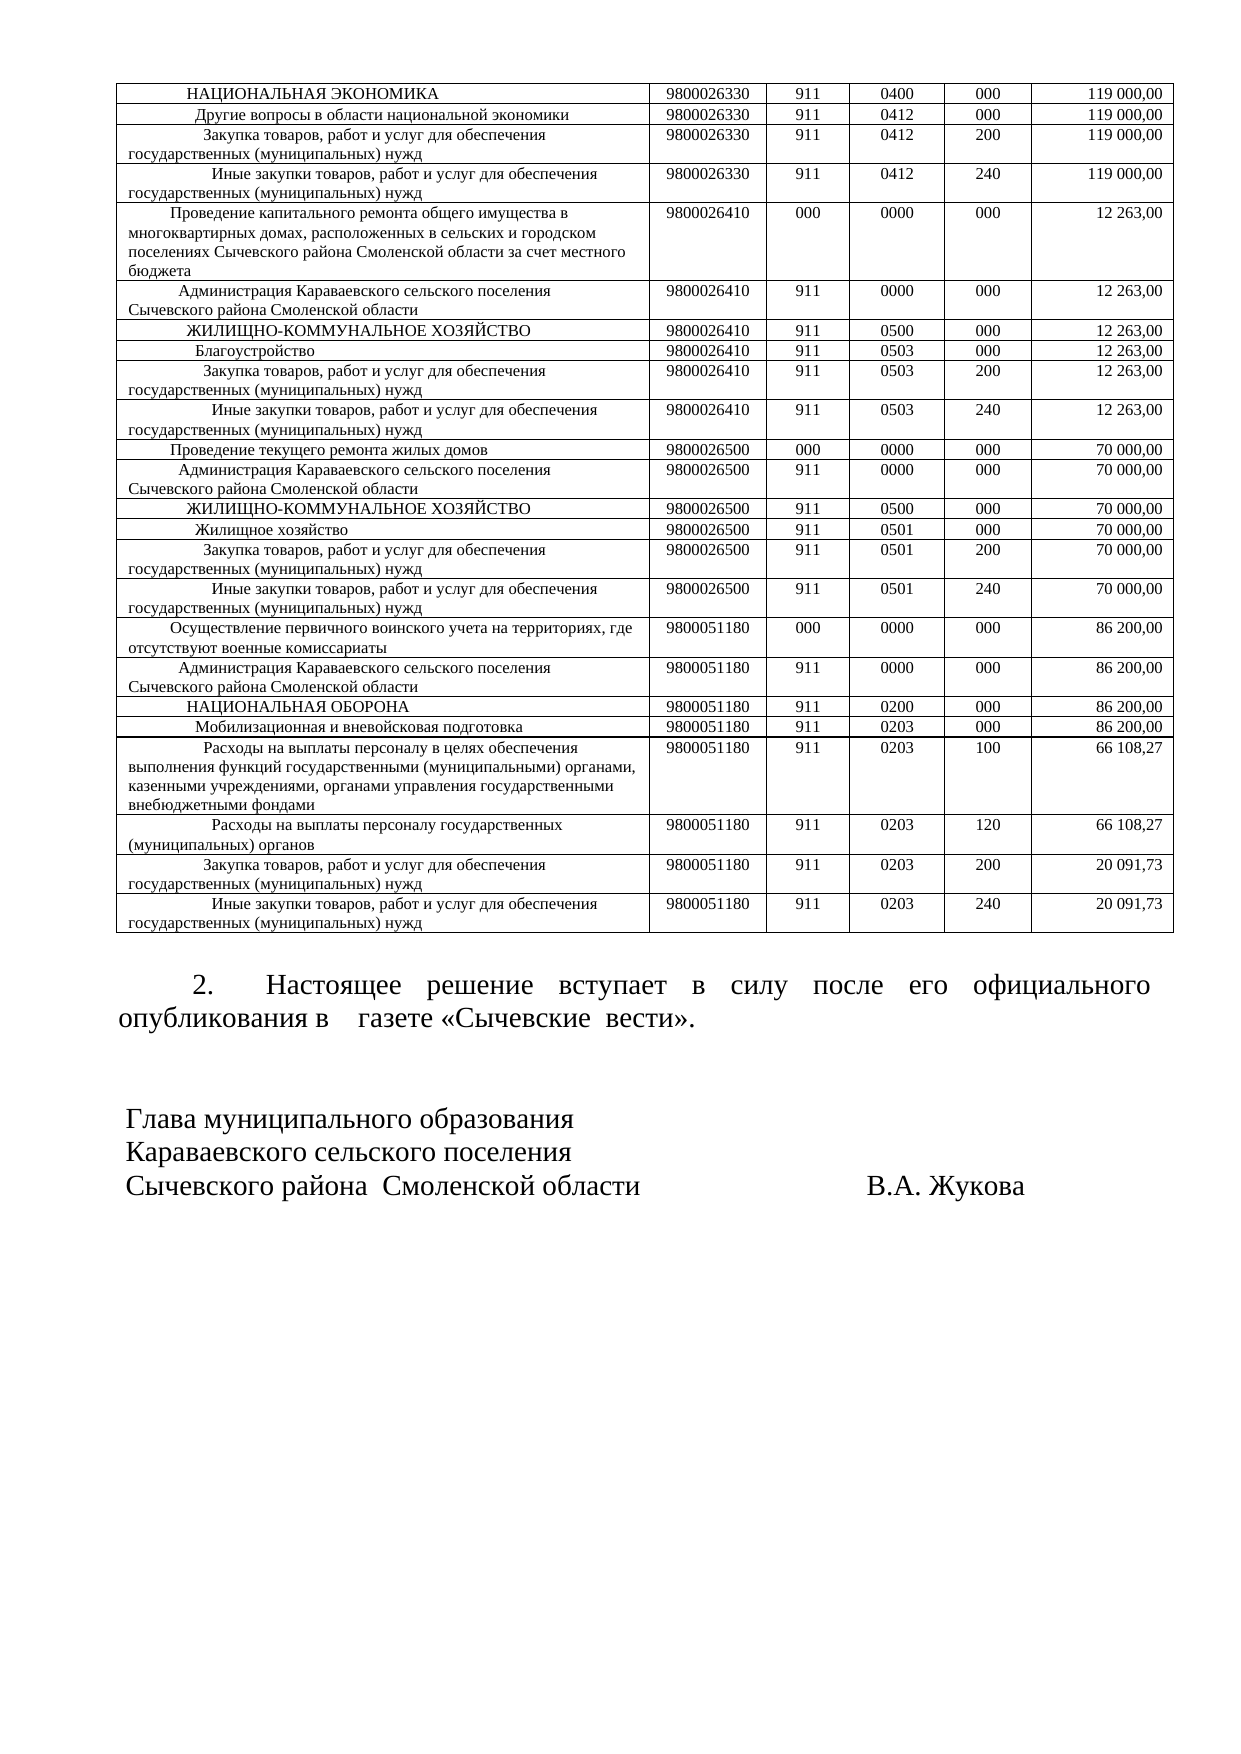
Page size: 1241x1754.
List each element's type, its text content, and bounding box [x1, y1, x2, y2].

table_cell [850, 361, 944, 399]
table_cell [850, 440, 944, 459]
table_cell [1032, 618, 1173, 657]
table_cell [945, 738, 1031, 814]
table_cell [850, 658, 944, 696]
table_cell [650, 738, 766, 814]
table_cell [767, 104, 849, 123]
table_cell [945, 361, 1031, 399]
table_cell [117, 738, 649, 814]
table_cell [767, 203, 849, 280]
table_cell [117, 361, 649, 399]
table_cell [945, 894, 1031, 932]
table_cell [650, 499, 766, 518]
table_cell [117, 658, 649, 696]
text Глава муниципального образования [118, 1101, 1152, 1134]
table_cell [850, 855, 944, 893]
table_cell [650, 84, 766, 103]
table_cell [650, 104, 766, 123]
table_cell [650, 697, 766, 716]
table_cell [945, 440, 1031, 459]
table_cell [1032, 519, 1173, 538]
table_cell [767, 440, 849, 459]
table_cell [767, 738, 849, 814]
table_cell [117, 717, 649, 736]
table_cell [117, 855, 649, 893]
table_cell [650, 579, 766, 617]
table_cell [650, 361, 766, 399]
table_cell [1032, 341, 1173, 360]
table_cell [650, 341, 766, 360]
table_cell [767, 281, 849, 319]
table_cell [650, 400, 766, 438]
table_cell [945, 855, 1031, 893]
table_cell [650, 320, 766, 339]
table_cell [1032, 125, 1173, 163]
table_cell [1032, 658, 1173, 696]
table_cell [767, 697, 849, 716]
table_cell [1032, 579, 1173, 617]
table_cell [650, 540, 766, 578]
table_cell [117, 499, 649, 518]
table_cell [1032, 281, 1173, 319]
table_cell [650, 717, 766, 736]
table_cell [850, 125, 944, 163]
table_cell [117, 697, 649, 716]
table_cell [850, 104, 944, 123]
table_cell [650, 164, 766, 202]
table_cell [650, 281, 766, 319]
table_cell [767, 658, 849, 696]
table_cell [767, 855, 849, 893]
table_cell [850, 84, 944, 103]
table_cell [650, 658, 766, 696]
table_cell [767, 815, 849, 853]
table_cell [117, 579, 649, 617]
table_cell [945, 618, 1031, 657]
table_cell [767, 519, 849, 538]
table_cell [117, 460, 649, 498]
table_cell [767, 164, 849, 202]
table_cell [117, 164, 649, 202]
list Настоящее решение вступает в силу после его официального опубликования в газете «Сычевские вести». [118, 967, 1152, 1034]
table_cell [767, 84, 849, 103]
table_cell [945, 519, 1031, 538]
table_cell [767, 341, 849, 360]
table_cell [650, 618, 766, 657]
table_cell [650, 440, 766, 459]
text Сычевского района Смоленской области В.А. Жукова [118, 1168, 1152, 1202]
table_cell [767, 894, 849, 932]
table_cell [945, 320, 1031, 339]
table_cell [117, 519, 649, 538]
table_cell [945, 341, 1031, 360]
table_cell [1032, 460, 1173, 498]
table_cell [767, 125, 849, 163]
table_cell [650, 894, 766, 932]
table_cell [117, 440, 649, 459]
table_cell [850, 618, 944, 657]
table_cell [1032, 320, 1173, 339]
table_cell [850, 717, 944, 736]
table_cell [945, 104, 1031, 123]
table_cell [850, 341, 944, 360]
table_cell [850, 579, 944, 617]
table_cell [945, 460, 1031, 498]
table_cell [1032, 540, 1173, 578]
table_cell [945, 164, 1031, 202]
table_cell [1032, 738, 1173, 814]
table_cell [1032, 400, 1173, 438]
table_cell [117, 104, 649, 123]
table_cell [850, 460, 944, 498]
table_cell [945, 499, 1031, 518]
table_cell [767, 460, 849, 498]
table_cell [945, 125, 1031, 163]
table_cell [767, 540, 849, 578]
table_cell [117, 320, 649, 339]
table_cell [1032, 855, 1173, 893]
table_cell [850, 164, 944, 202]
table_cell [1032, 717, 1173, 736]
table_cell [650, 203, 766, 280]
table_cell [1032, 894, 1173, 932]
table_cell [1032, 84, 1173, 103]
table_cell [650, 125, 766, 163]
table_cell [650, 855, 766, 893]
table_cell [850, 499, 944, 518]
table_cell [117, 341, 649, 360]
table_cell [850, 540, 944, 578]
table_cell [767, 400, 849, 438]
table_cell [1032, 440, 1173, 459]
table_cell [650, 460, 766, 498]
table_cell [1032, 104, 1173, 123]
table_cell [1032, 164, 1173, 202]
text Караваевского сельского поселения [118, 1134, 1152, 1168]
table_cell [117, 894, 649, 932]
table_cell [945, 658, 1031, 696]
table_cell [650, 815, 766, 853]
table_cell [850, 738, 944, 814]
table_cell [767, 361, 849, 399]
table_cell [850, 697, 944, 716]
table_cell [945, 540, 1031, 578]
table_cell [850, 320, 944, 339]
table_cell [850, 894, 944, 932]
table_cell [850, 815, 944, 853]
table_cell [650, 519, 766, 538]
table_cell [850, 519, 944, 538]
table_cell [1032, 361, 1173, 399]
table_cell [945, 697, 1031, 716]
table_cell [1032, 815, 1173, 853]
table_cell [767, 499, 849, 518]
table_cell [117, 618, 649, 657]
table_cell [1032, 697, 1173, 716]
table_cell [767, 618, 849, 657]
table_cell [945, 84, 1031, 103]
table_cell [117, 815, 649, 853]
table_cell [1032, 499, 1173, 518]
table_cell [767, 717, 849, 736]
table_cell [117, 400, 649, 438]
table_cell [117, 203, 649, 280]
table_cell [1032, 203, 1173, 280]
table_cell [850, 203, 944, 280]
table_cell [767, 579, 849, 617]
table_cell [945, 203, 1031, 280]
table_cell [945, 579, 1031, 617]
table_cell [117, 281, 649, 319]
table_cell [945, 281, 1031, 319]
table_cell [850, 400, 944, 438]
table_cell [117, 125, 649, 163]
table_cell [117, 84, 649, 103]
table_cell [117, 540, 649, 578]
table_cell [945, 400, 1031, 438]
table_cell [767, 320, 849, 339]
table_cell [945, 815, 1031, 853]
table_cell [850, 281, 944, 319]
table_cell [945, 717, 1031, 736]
